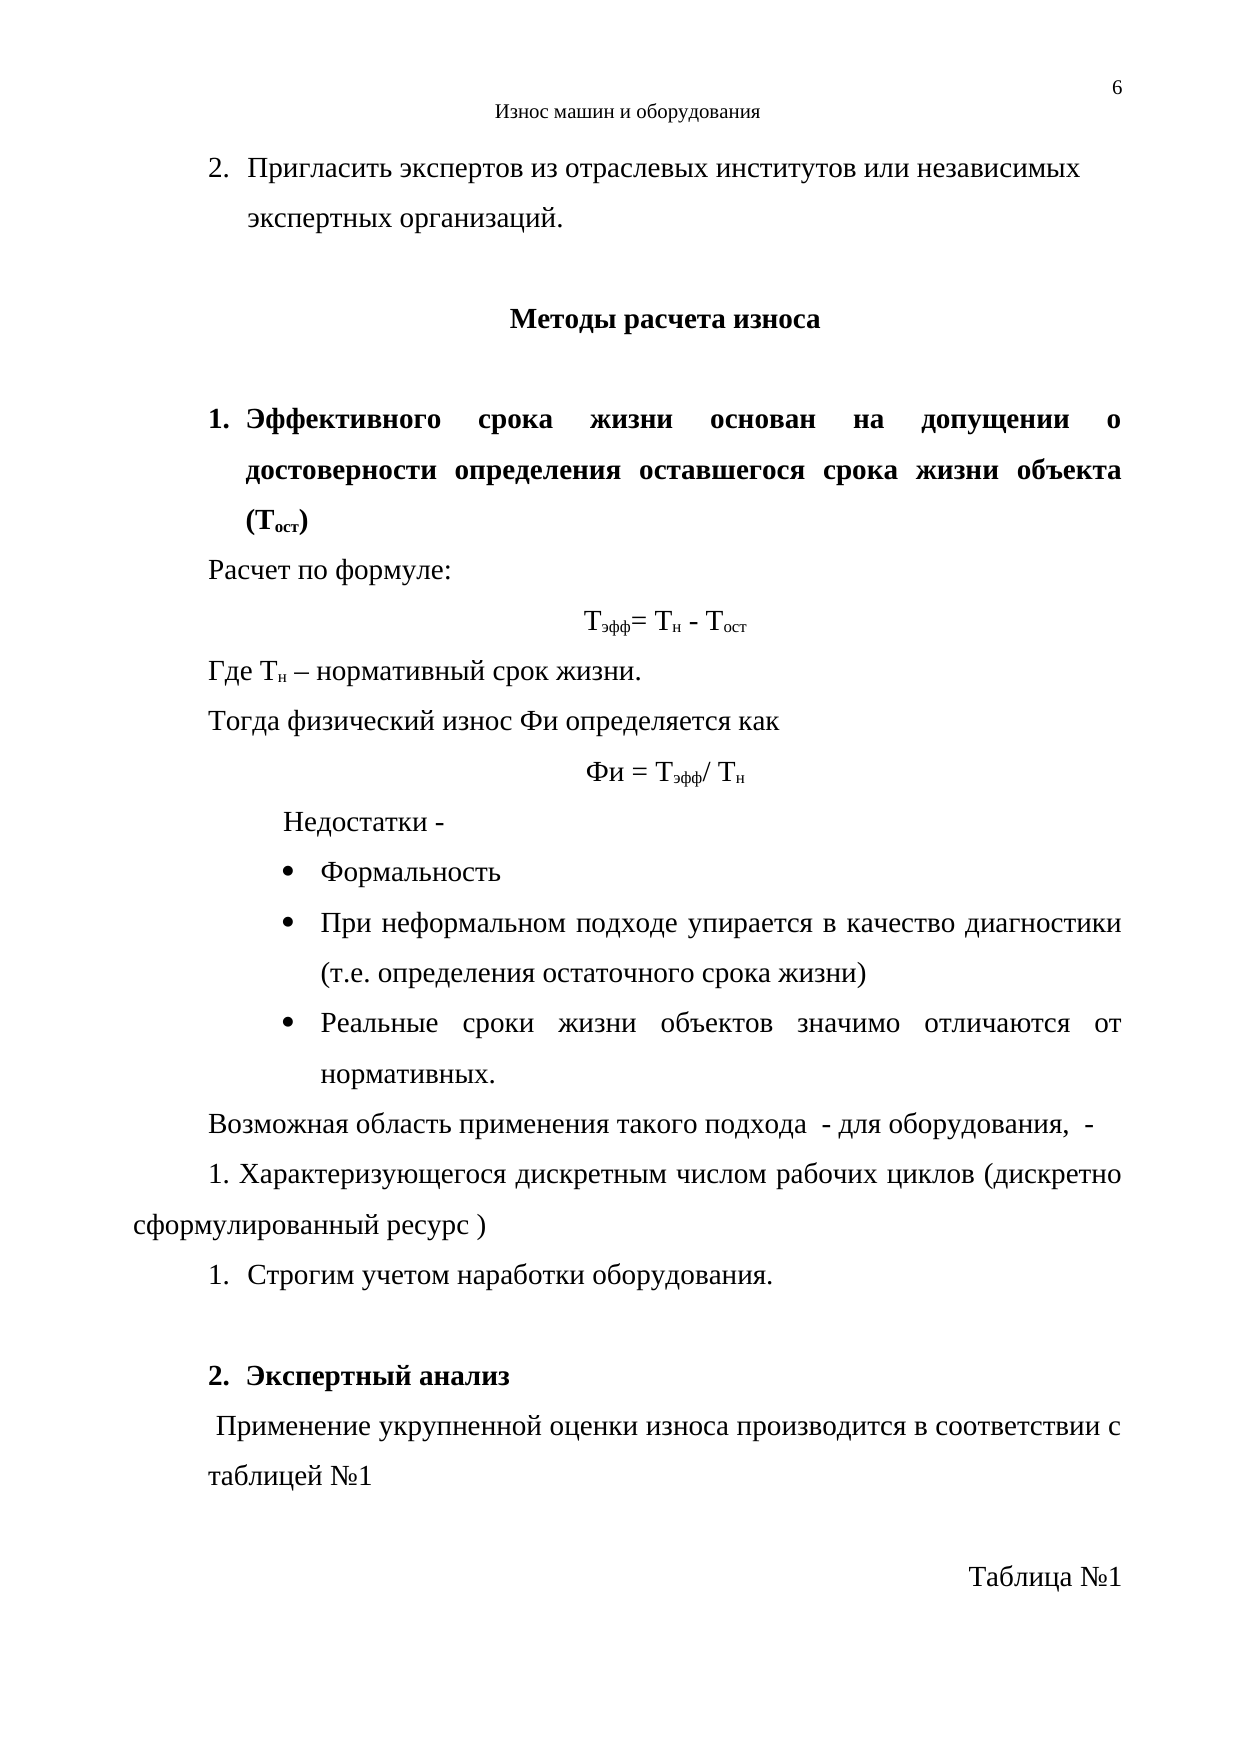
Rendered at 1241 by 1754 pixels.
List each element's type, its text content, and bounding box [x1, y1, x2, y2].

list При неформальном подходе упирается в качество диагностики (т.е. определения остаточного срока жизни) [283, 905, 1122, 989]
list Реальные сроки жизни объектов значимо отличаются от нормативных. [283, 1006, 1122, 1089]
text Тогда физический износ Фи определяется как [208, 703, 1122, 737]
list Пригласить экспертов из отраслевых институтов или независимых экспертных организаций. [208, 150, 1122, 234]
list Эффективного срока жизни основан на допущении о достоверности определения оставшегося срока жизни объекта (Тост) [208, 402, 1122, 536]
list Строгим учетом наработки оборудования. [208, 1257, 1122, 1291]
text Где Тн – нормативный срок жизни. [208, 653, 1122, 687]
text Недостатки - [208, 804, 1122, 838]
text Методы расчета износа [208, 301, 1122, 334]
list Экспертный анализ [208, 1358, 1122, 1391]
text Применение укрупненной оценки износа производится в соответствии с таблицей №1 [208, 1408, 1122, 1492]
text Тэфф= Тн - Тост [208, 603, 1122, 636]
list Формальность [283, 854, 1122, 888]
text Возможная область применения такого подхода - для оборудования, - [133, 1106, 1122, 1140]
text 1. Характеризующегося дискретным числом рабочих циклов (дискретно сформулированный ресурс ) [133, 1157, 1122, 1240]
text Расчет по формуле: [208, 552, 1122, 586]
text Таблица №1 [208, 1559, 1122, 1593]
text Фи = Тэфф/ Тн [208, 754, 1122, 787]
